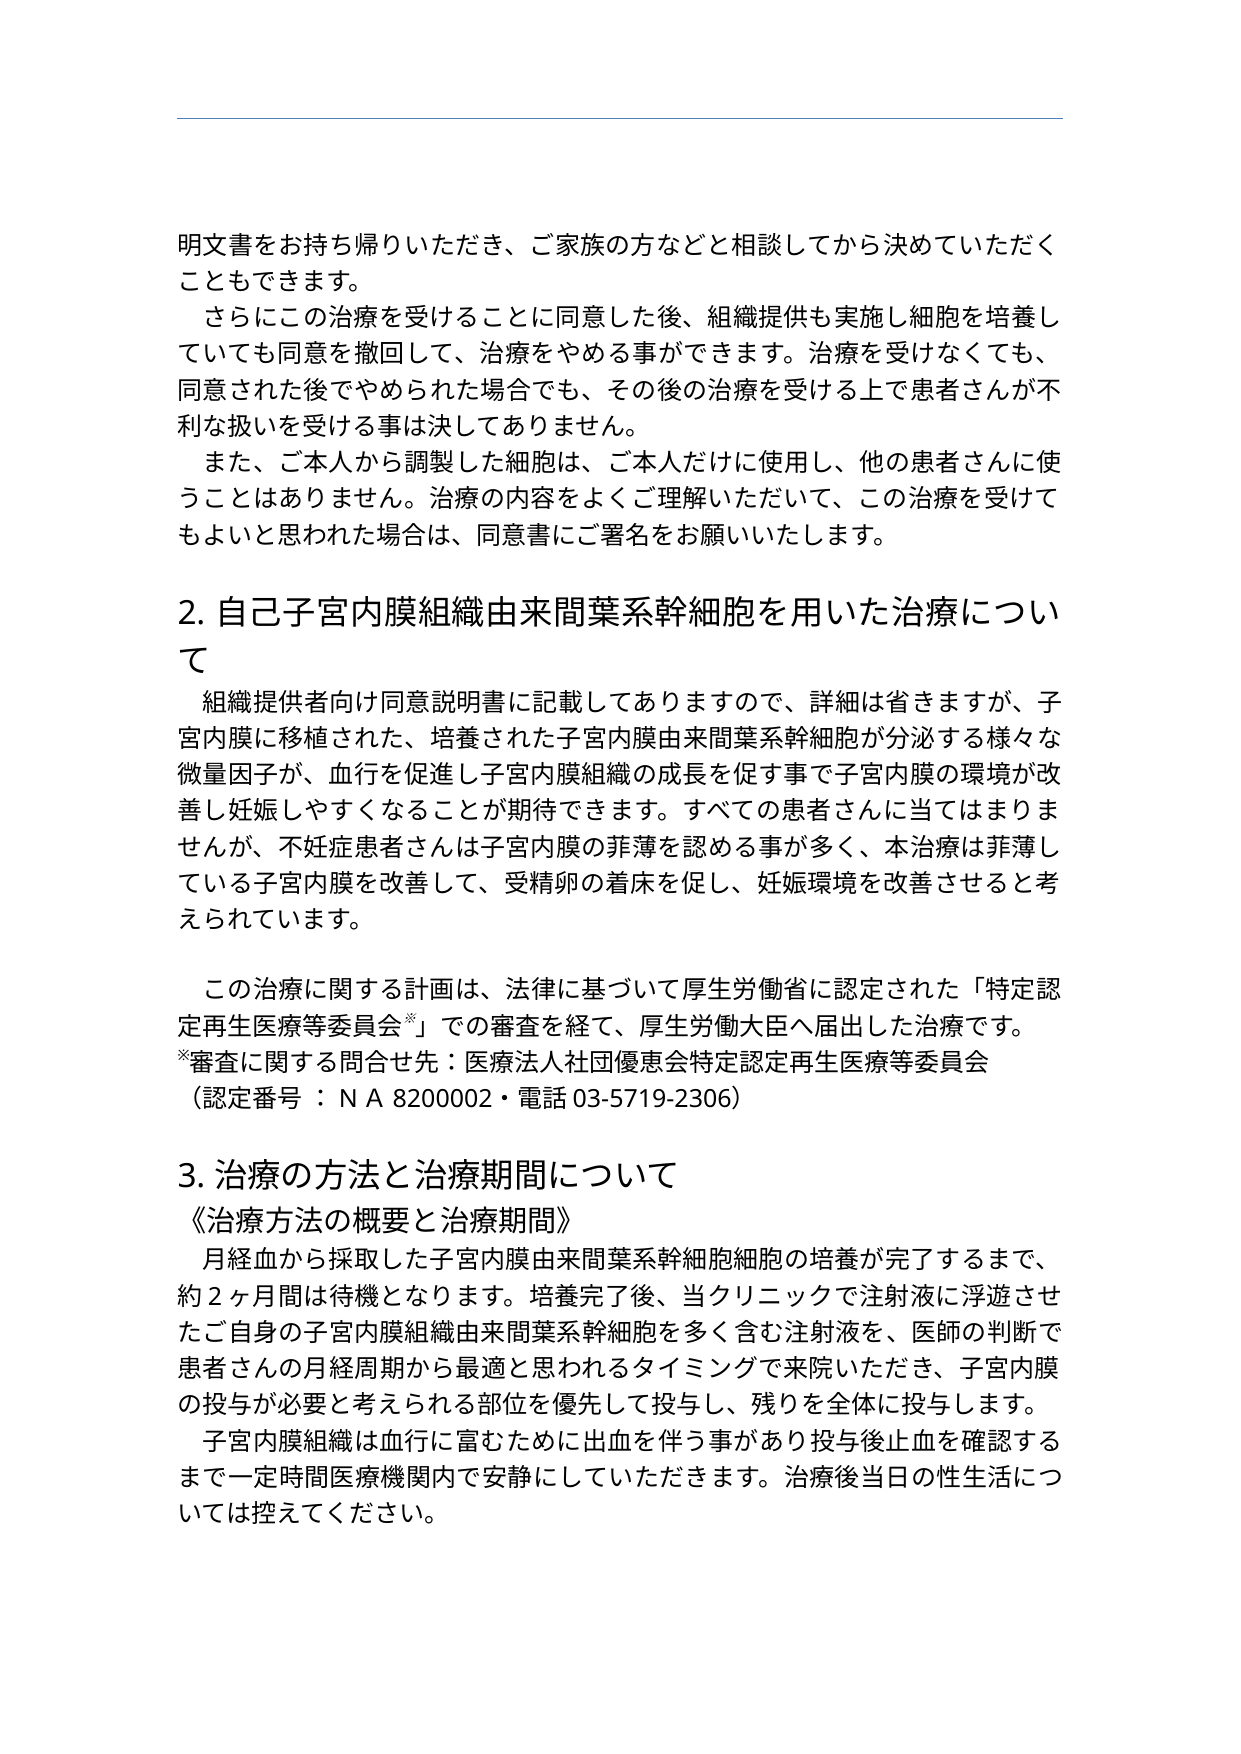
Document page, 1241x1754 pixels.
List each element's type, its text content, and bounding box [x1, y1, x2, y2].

text また、ご本人から調製した細胞は、ご本人だけに使用し、他の患者さんに使うことはありません。治療の内容をよくご理解いただいて、この治療を受けてもよいと思われた場合は、同意書にご署名をお願いいたします。 [177, 443, 1063, 551]
text さらにこの治療を受けることに同意した後、組織提供も実施し細胞を培養していても同意を撤回して、治療をやめる事ができます。治療を受けなくても、同意された後でやめられた場合でも、その後の治療を受ける上で患者さんが不利な扱いを受ける事は決してありません。 [177, 298, 1063, 443]
text 2. 自己子宮内膜組織由来間葉系幹細胞を用いた治療について [177, 585, 1063, 682]
text （認定番号 ： NＡ8200002・電話03-5719-2306） [177, 1079, 1063, 1115]
text 子宮内膜組織は血行に富むために出血を伴う事があり投与後止血を確認するまで一定時間医療機関内で安静にしていただきます。治療後当日の性生活については控えてください。 [177, 1421, 1063, 1530]
text 組織提供者向け同意説明書に記載してありますので、詳細は省きますが、子宮内膜に移植された、培養された子宮内膜由来間葉系幹細胞が分泌する様々な微量因子が、血行を促進し子宮内膜組織の成長を促す事で子宮内膜の環境が改善し妊娠しやすくなることが期待できます。すべての患者さんに当てはまりませんが、不妊症患者さんは子宮内膜の菲薄を認める事が多く、本治療は菲薄している子宮内膜を改善して、受精卵の着床を促し、妊娠環境を改善させると考えられています。 [177, 682, 1063, 936]
text 3. 治療の方法と治療期間について [177, 1149, 1063, 1197]
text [177, 225, 1063, 298]
text 《治療方法の概要と治療期間》 [177, 1197, 1063, 1240]
text ※審査に関する問合せ先：医療法人社団優恵会特定認定再生医療等委員会 [177, 1042, 1063, 1079]
text 月経血から採取した子宮内膜由来間葉系幹細胞細胞の培養が完了するまで、約2ヶ月間は待機となります。培養完了後、当クリニックで注射液に浮遊させたご自身の子宮内膜組織由来間葉系幹細胞を多く含む注射液を、医師の判断で患者さんの月経周期から最適と思われるタイミングで来院いただき、子宮内膜の投与が必要と考えられる部位を優先して投与し、残りを全体に投与します。 [177, 1240, 1063, 1421]
text この治療に関する計画は、法律に基づいて厚生労働省に認定された「特定認定再生医療等委員会※」での審査を経て、厚生労働大臣へ届出した治療です。 [177, 970, 1063, 1042]
